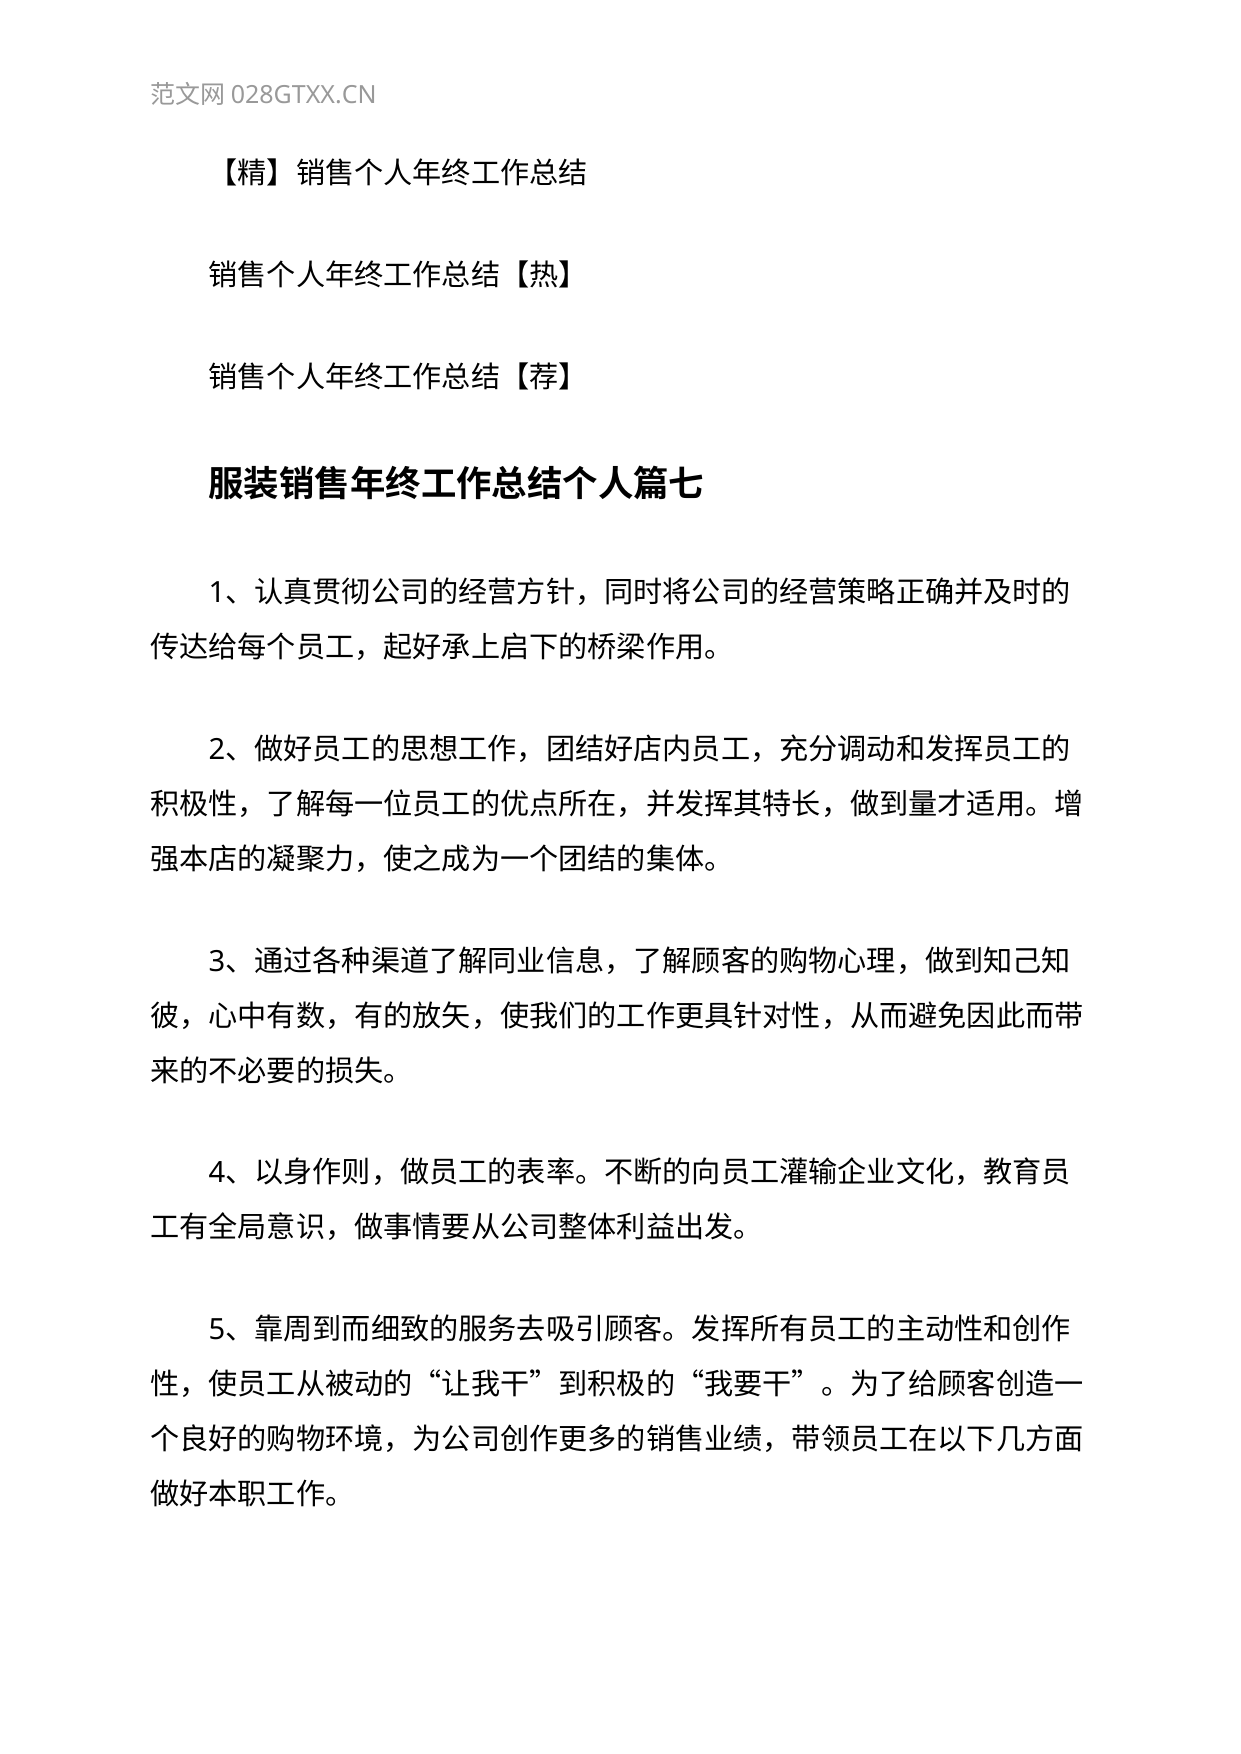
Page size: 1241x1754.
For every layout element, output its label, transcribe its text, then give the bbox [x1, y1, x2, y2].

text 【精】销售个人年终工作总结 [150, 150, 1090, 192]
text 销售个人年终工作总结【荐】 [150, 353, 1090, 396]
text 销售个人年终工作总结【热】 [150, 252, 1090, 294]
text 4、以身作则，做员工的表率。不断的向员工灌输企业文化，教育员工有全局意识，做事情要从公司整体利益出发。 [150, 1149, 1090, 1246]
text 1、认真贯彻公司的经营方针，同时将公司的经营策略正确并及时的传达给每个员工，起好承上启下的桥梁作用。 [150, 569, 1090, 666]
text 3、通过各种渠道了解同业信息，了解顾客的购物心理，做到知己知彼，心中有数，有的放矢，使我们的工作更具针对性，从而避免因此而带来的不必要的损失。 [150, 937, 1090, 1089]
text 5、靠周到而细致的服务去吸引顾客。发挥所有员工的主动性和创作性，使员工从被动的“让我干”到积极的“我要干”。为了给顾客创造一个良好的购物环境，为公司创作更多的销售业绩，带领员工在以下几方面做好本职工作。 [150, 1306, 1090, 1513]
text 2、做好员工的思想工作，团结好店内员工，充分调动和发挥员工的积极性，了解每一位员工的优点所在，并发挥其特长，做到量才适用。增强本店的凝聚力，使之成为一个团结的集体。 [150, 726, 1090, 878]
text 服装销售年终工作总结个人篇七 [150, 455, 1090, 507]
